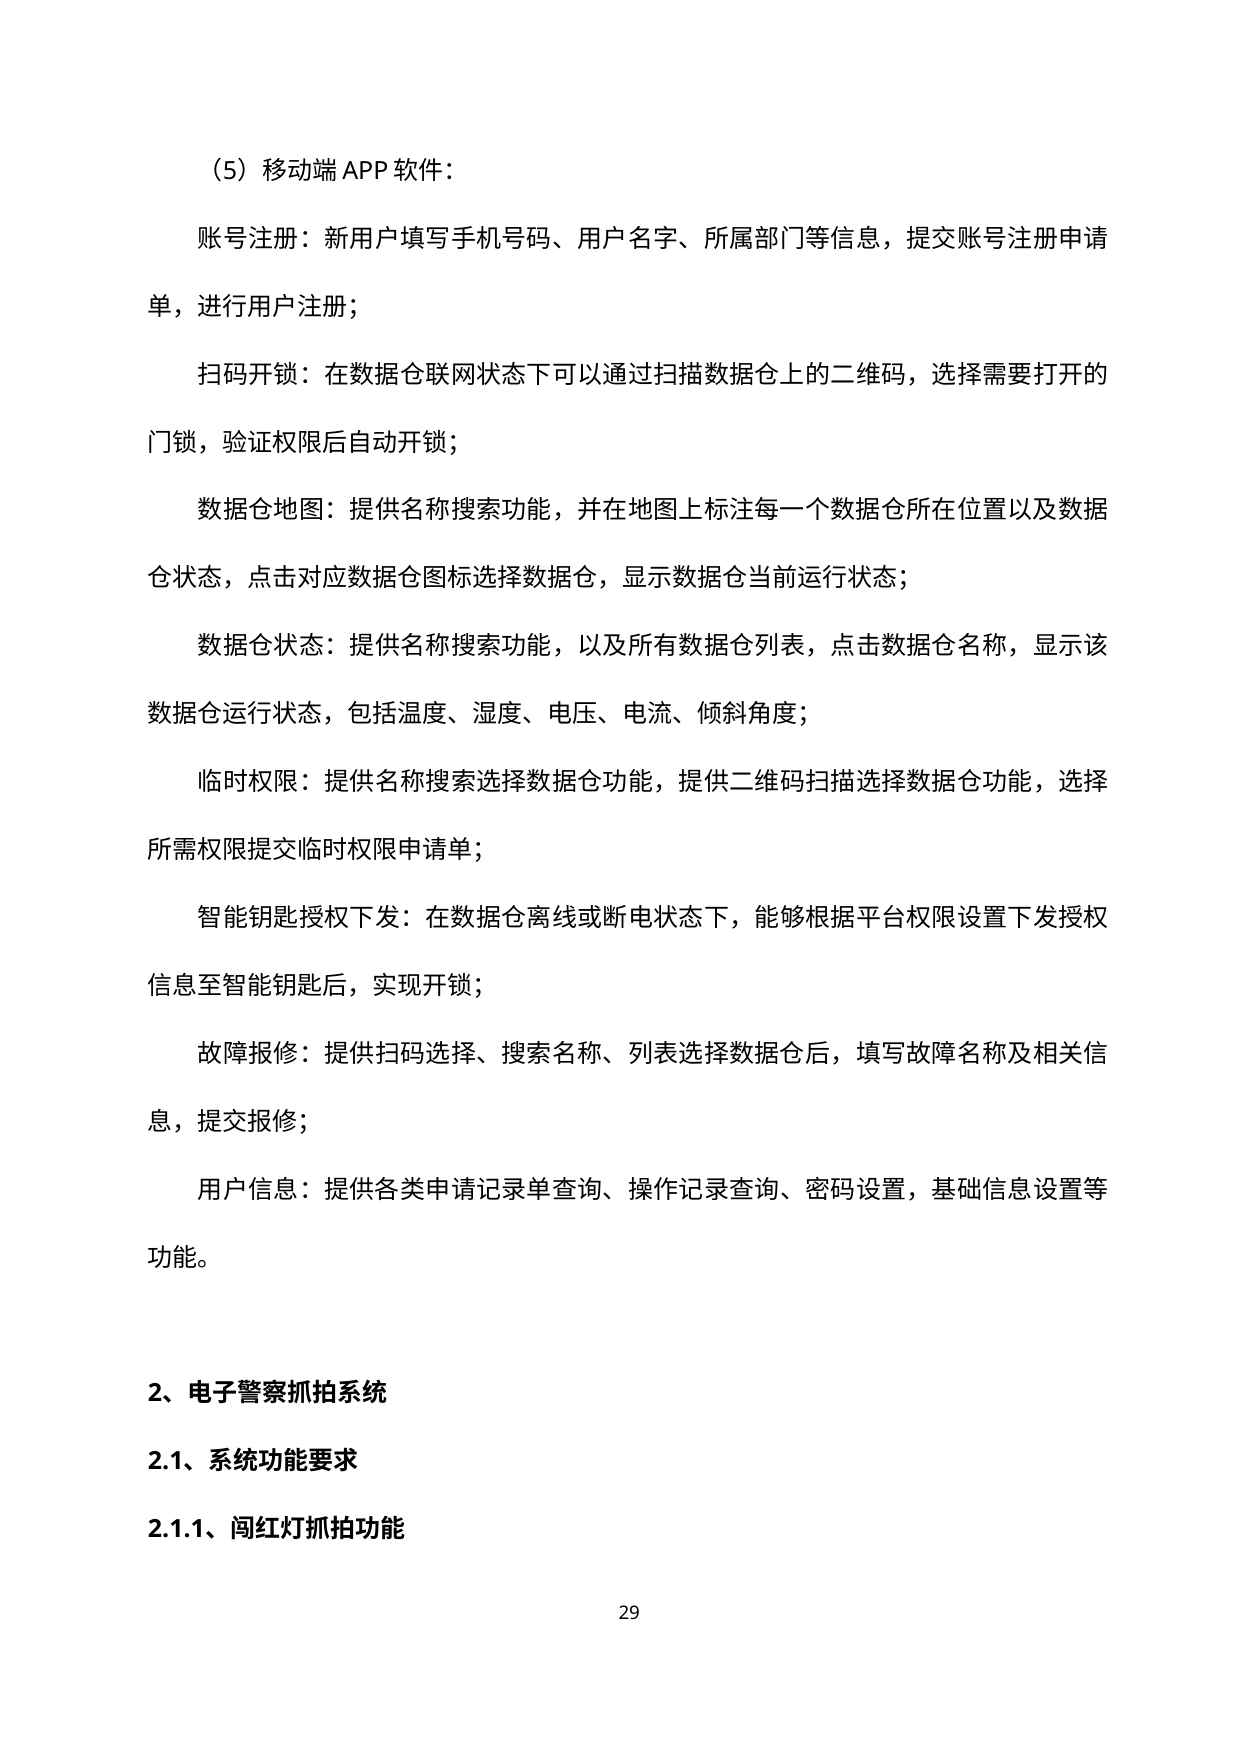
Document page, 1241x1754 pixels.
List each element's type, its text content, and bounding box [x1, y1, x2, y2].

text 智能钥匙授权下发：在数据仓离线或断电状态下，能够根据平台权限设置下发授权信息至智能钥匙后，实现开锁； [148, 882, 1110, 1017]
text （5）移动端APP软件： [148, 134, 1110, 202]
text 用户信息：提供各类申请记录单查询、操作记录查询、密码设置，基础信息设置等功能。 [148, 1153, 1110, 1289]
text 数据仓状态：提供名称搜索功能，以及所有数据仓列表，点击数据仓名称，显示该数据仓运行状态，包括温度、湿度、电压、电流、倾斜角度； [148, 610, 1110, 746]
text 故障报修：提供扫码选择、搜索名称、列表选择数据仓后，填写故障名称及相关信息，提交报修； [148, 1017, 1110, 1153]
text 临时权限：提供名称搜索选择数据仓功能，提供二维码扫描选择数据仓功能，选择所需权限提交临时权限申请单； [148, 746, 1110, 882]
text 2.1.1、闯红灯抓拍功能 [148, 1493, 1110, 1561]
text 账号注册：新用户填写手机号码、用户名字、所属部门等信息，提交账号注册申请单，进行用户注册； [148, 202, 1110, 338]
text 2.1、系统功能要求 [148, 1425, 1110, 1493]
text 扫码开锁：在数据仓联网状态下可以通过扫描数据仓上的二维码，选择需要打开的门锁，验证权限后自动开锁； [148, 338, 1110, 474]
text 数据仓地图：提供名称搜索功能，并在地图上标注每一个数据仓所在位置以及数据仓状态，点击对应数据仓图标选择数据仓，显示数据仓当前运行状态； [148, 474, 1110, 610]
text 2、电子警察抓拍系统 [148, 1357, 1110, 1425]
